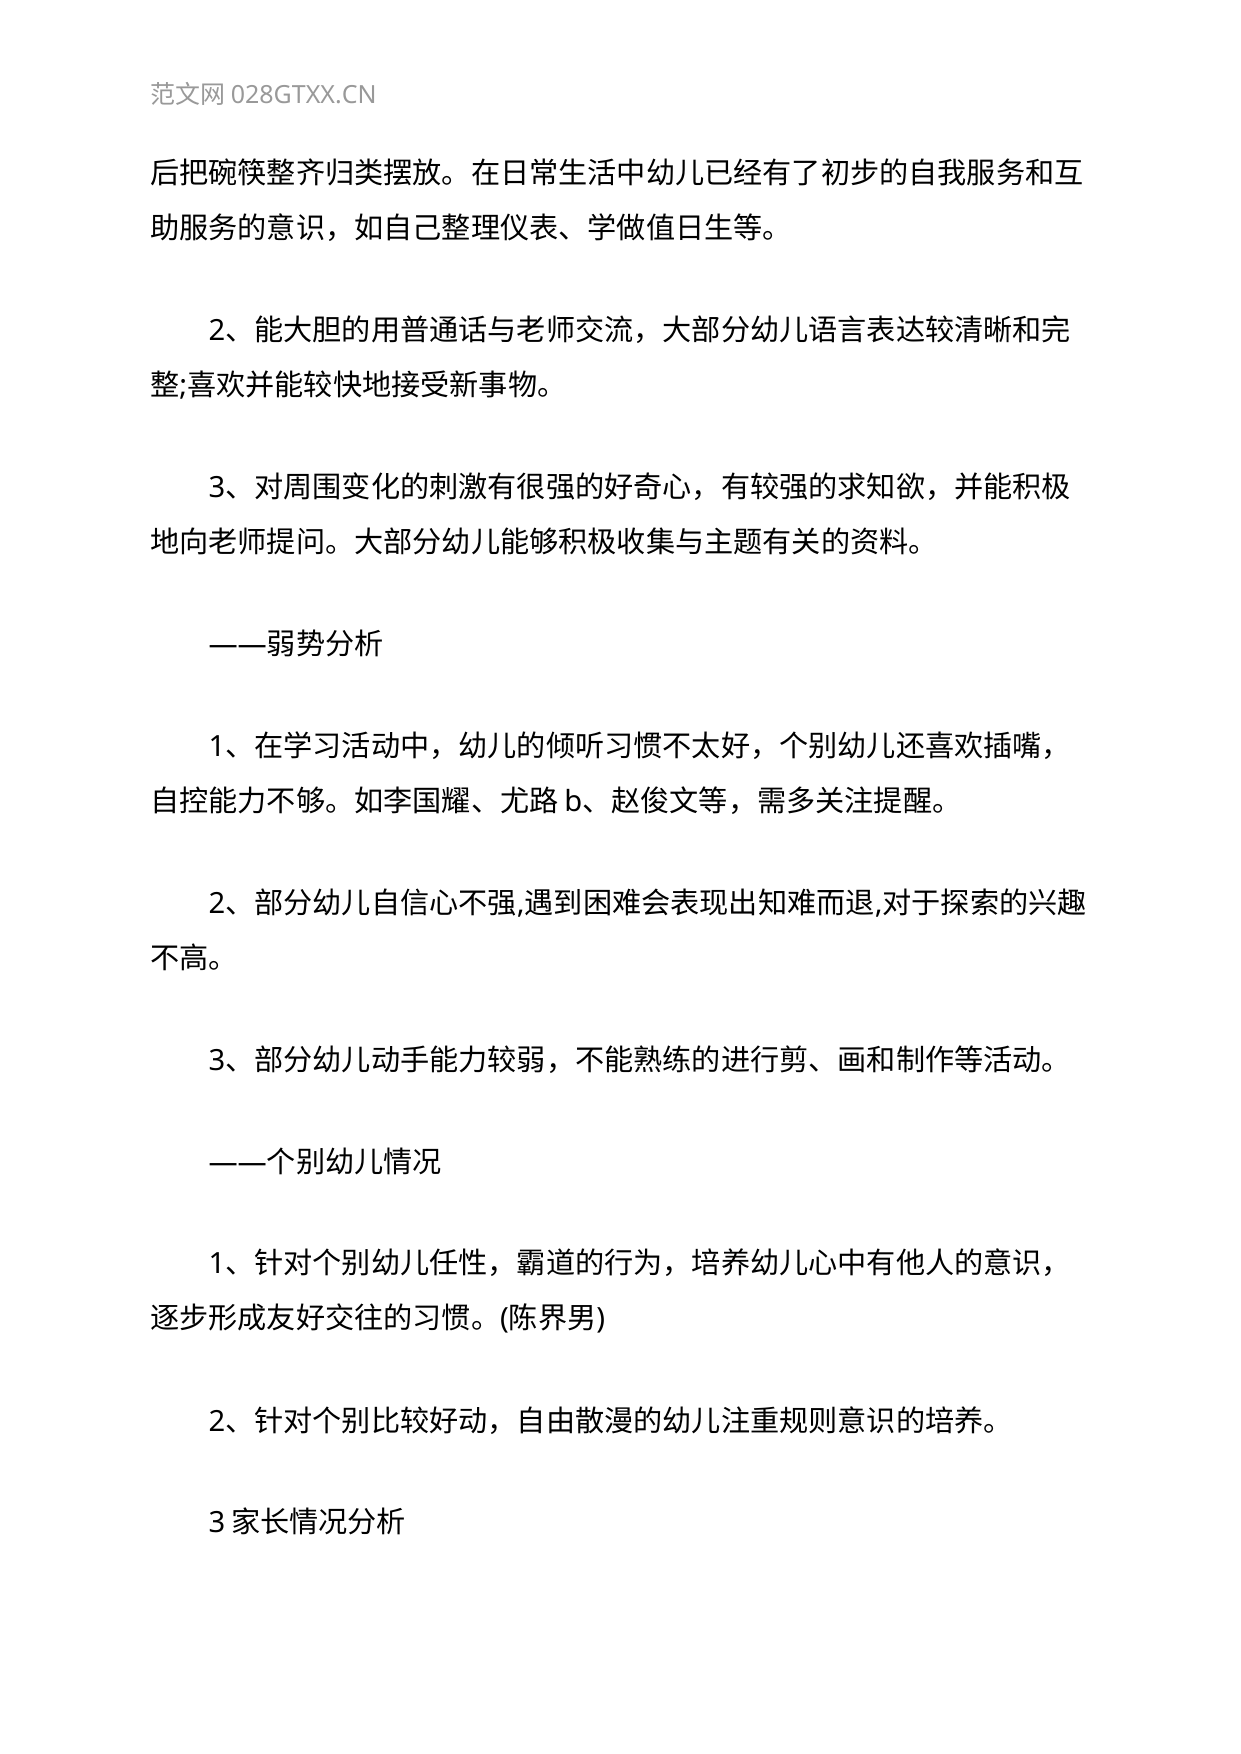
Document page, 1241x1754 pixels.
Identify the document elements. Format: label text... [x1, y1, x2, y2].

text ——个别幼儿情况 [150, 1138, 1090, 1181]
text 1、在学习活动中，幼儿的倾听习惯不太好，个别幼儿还喜欢插嘴，自控能力不够。如李国耀、尤路b、赵俊文等，需多关注提醒。 [150, 722, 1090, 820]
text 3、部分幼儿动手能力较弱，不能熟练的进行剪、画和制作等活动。 [150, 1036, 1090, 1078]
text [150, 150, 1090, 247]
text 3、对周围变化的刺激有很强的好奇心，有较强的求知欲，并能积极地向老师提问。大部分幼儿能够积极收集与主题有关的资料。 [150, 464, 1090, 561]
text 2、部分幼儿自信心不强,遇到困难会表现出知难而退,对于探索的兴趣不高。 [150, 879, 1090, 977]
text 2、针对个别比较好动，自由散漫的幼儿注重规则意识的培养。 [150, 1397, 1090, 1439]
text 3家长情况分析 [150, 1499, 1090, 1541]
text 2、能大胆的用普通话与老师交流，大部分幼儿语言表达较清晰和完整;喜欢并能较快地接受新事物。 [150, 307, 1090, 404]
text ——弱势分析 [150, 620, 1090, 663]
text 1、针对个别幼儿任性，霸道的行为，培养幼儿心中有他人的意识，逐步形成友好交往的习惯。(陈界男) [150, 1240, 1090, 1337]
